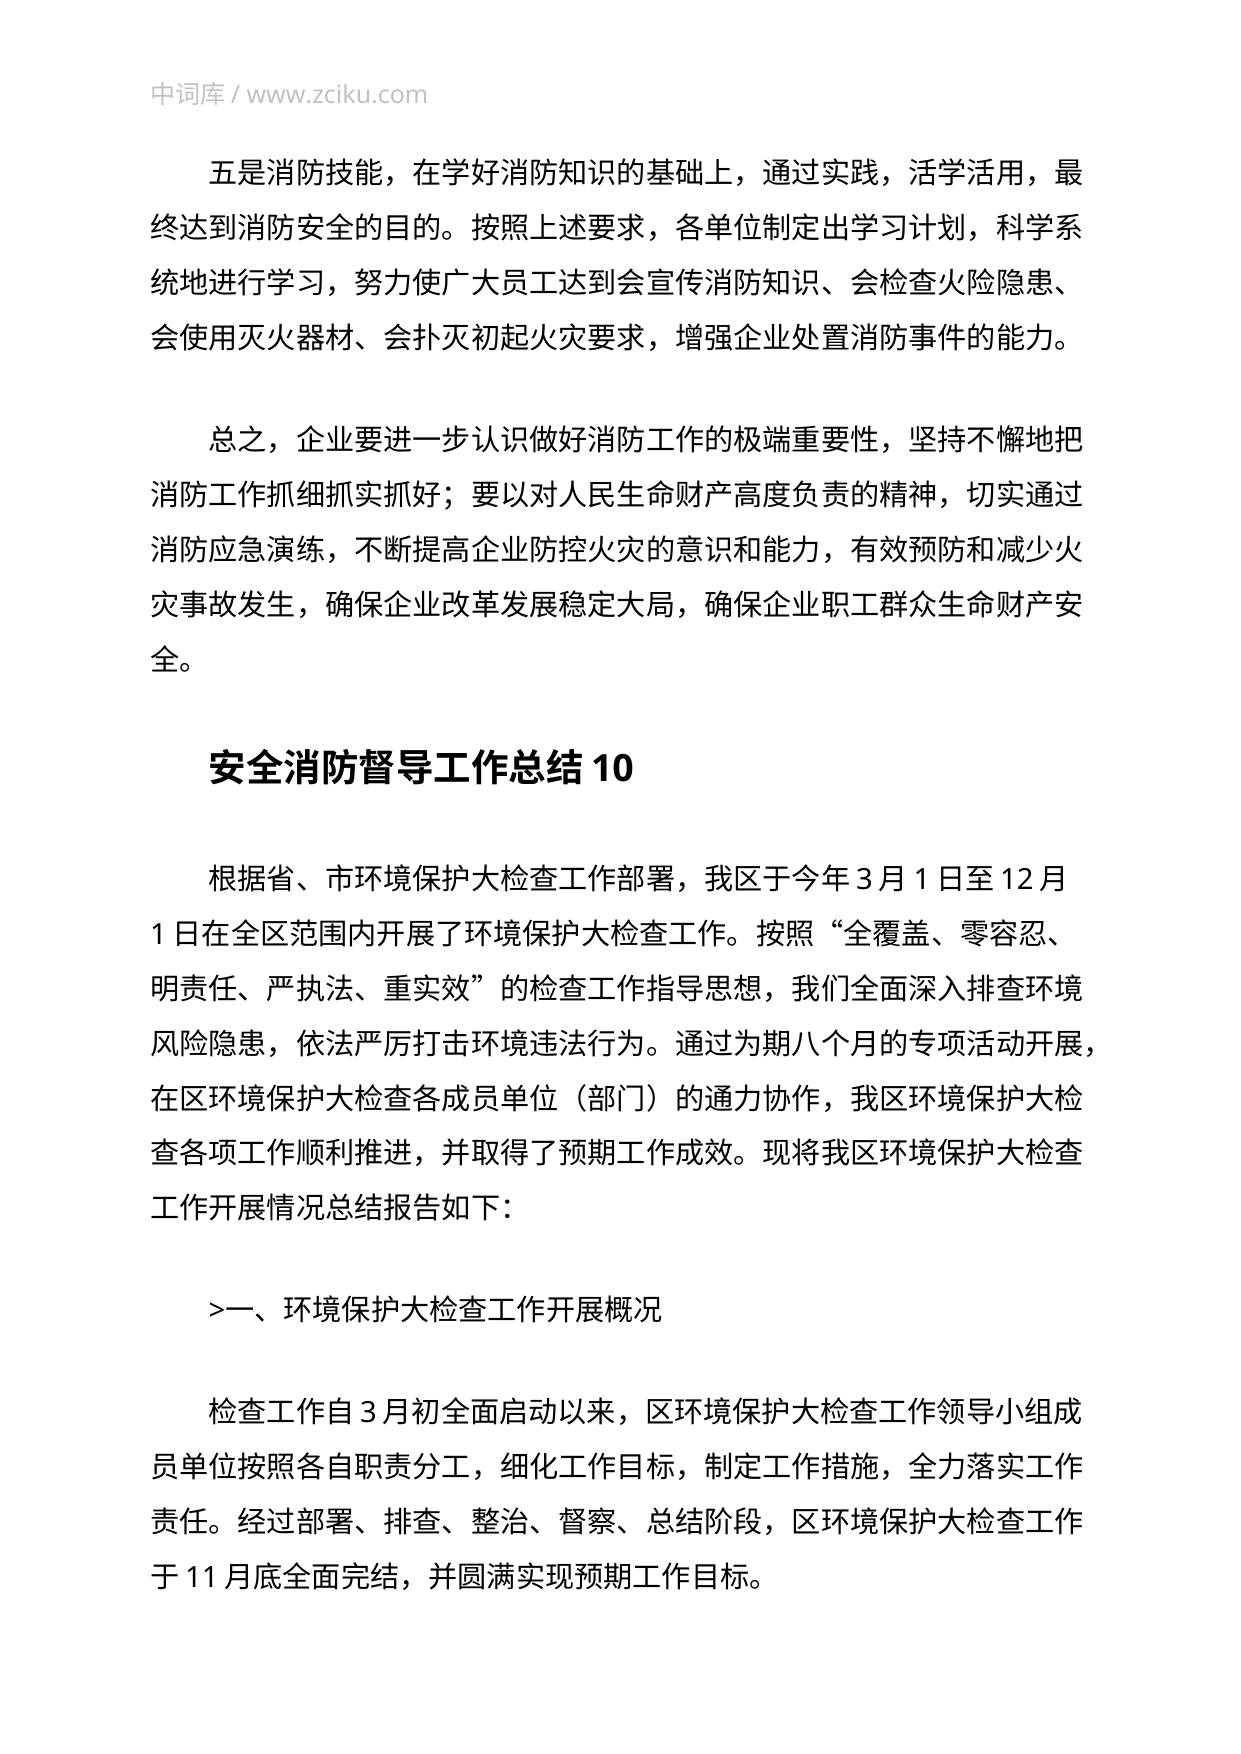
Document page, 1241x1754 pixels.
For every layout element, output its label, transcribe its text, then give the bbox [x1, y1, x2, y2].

text 安全消防督导工作总结10 [150, 738, 1090, 792]
text 根据省、市环境保护大检查工作部署，我区于今年3月1日至12月1日在全区范围内开展了环境保护大检查工作。按照“全覆盖、零容忍、明责任、严执法、重实效”的检查工作指导思想，我们全面深入排查环境风险隐患，依法严厉打击环境违法行为。通过为期八个月的专项活动开展，在区环境保护大检查各成员单位（部门）的通力协作，我区环境保护大检查各项工作顺利推进，并取得了预期工作成效。现将我区环境保护大检查工作开展情况总结报告如下： [150, 855, 1090, 1227]
text 五是消防技能，在学好消防知识的基础上，通过实践，活学活用，最终达到消防安全的目的。按照上述要求，各单位制定出学习计划，科学系统地进行学习，努力使广大员工达到会宣传消防知识、会检查火险隐患、会使用灭火器材、会扑灭初起火灾要求，增强企业处置消防事件的能力。 [150, 150, 1090, 357]
text >一、环境保护大检查工作开展概况 [150, 1287, 1090, 1329]
text 总之，企业要进一步认识做好消防工作的极端重要性，坚持不懈地把消防工作抓细抓实抓好；要以对人民生命财产高度负责的精神，切实通过消防应急演练，不断提高企业防控火灾的意识和能力，有效预防和减少火灾事故发生，确保企业改革发展稳定大局，确保企业职工群众生命财产安全。 [150, 416, 1090, 678]
text 检查工作自3月初全面启动以来，区环境保护大检查工作领导小组成员单位按照各自职责分工，细化工作目标，制定工作措施，全力落实工作责任。经过部署、排查、整治、督察、总结阶段，区环境保护大检查工作于11月底全面完结，并圆满实现预期工作目标。 [150, 1389, 1090, 1596]
